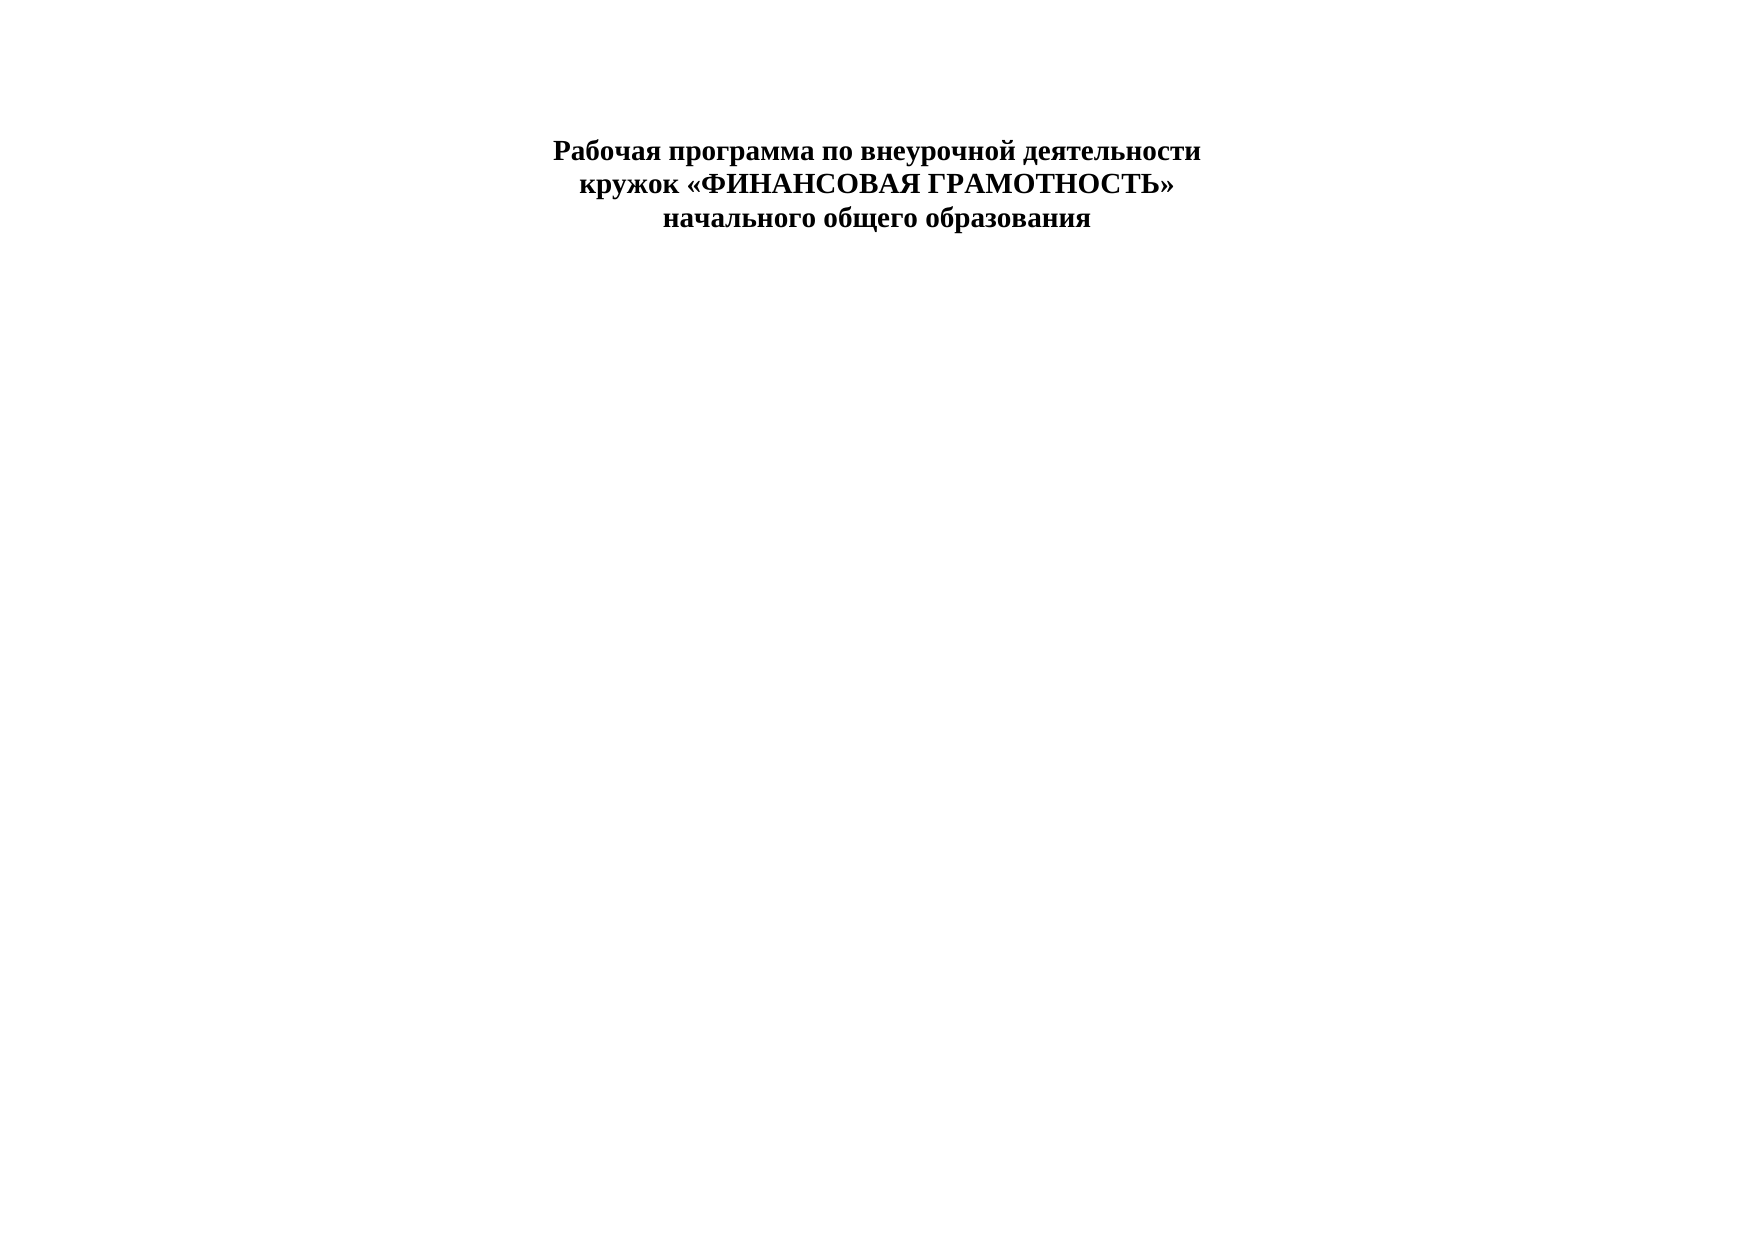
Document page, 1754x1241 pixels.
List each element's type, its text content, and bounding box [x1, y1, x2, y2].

text кружок «ФИНАНСОВАЯ ГРАМОТНОСТЬ» [118, 166, 1636, 200]
text начального общего образования [118, 200, 1636, 233]
text Рабочая программа по внеурочной деятельности [118, 133, 1636, 166]
